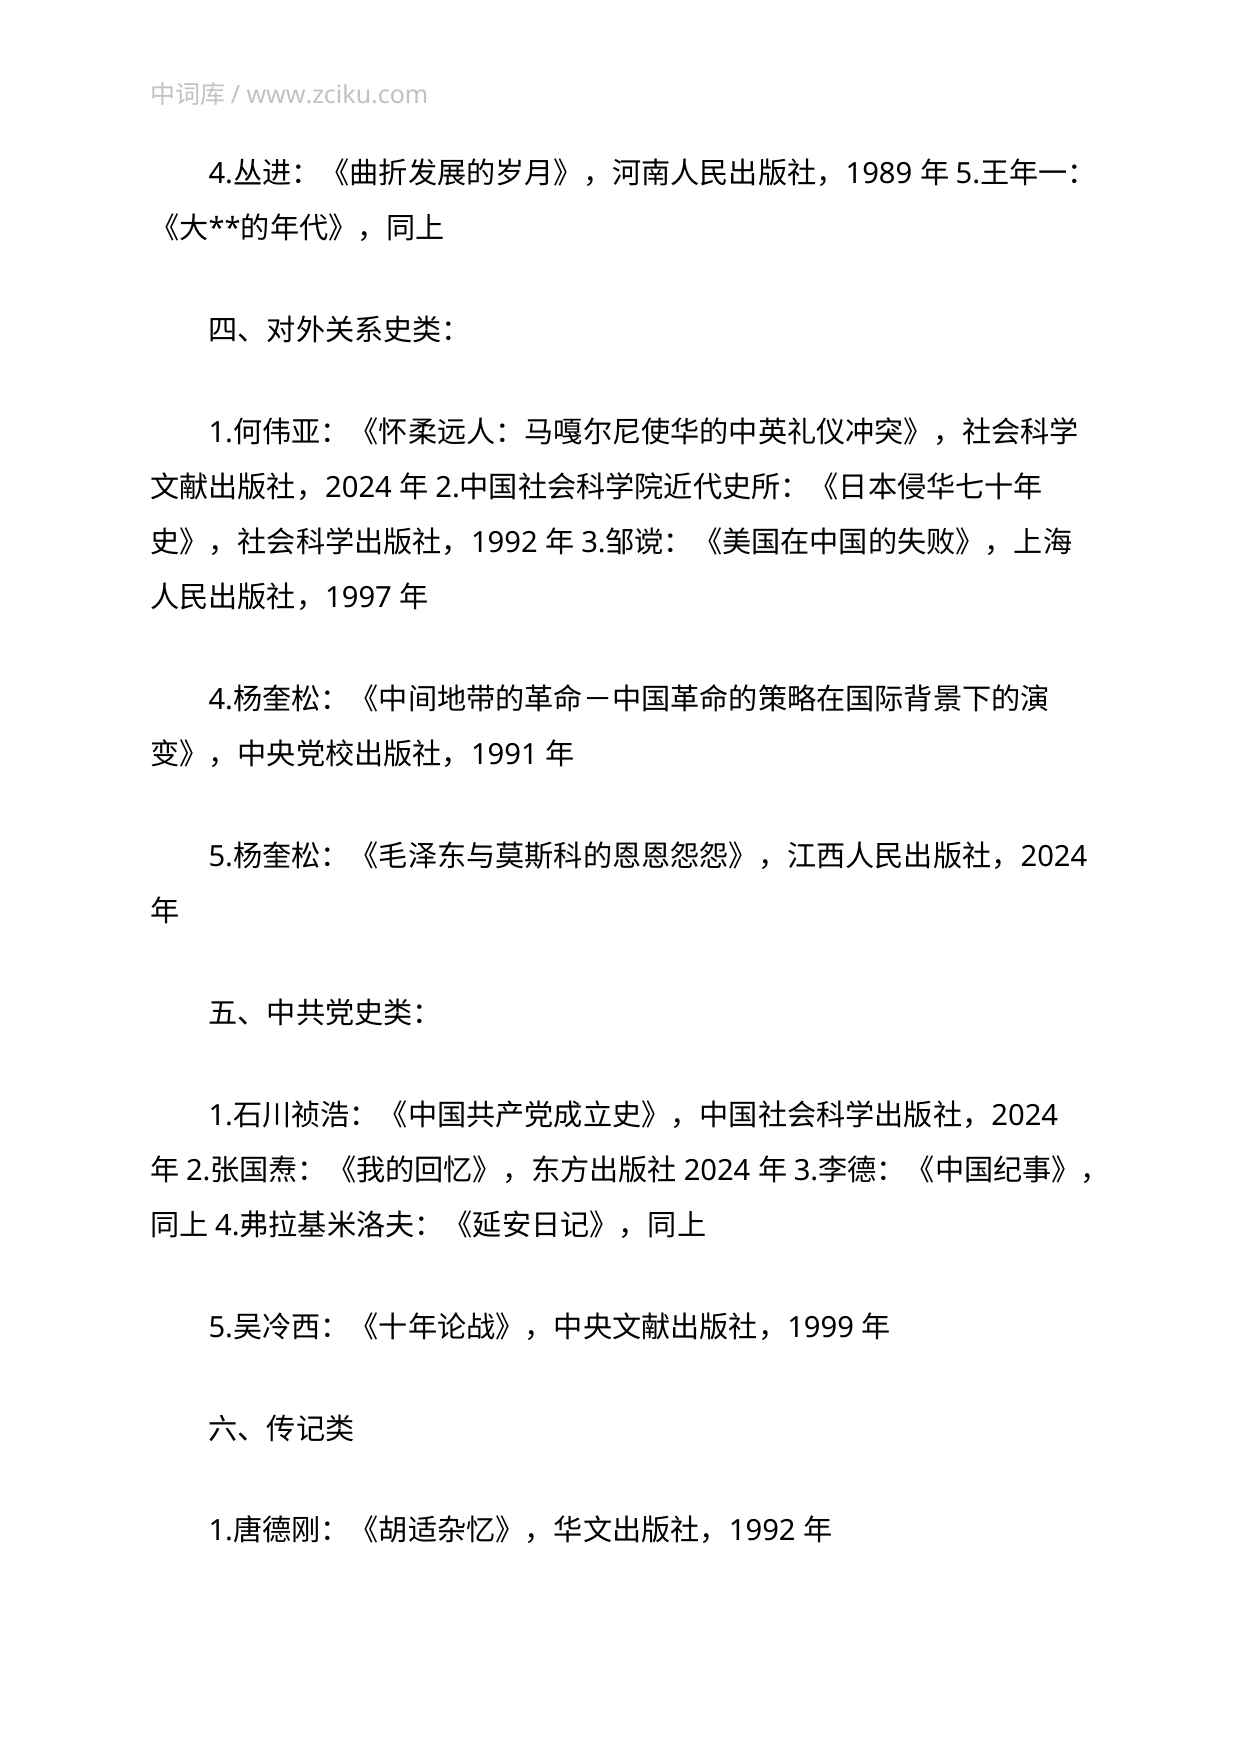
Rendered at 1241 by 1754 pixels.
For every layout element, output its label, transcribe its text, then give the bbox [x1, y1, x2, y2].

text 5.吴冷西：《十年论战》，中央文献出版社，1999 年 [150, 1303, 1090, 1346]
text 五、中共党史类： [150, 989, 1090, 1032]
text 四、对外关系史类： [150, 307, 1090, 349]
text 4.丛进：《曲折发展的岁月》，河南人民出版社，1989 年 5.王年一：《大**的年代》，同上 [150, 150, 1090, 247]
text 4.杨奎松：《中间地带的革命－中国革命的策略在国际背景下的演变》，中央党校出版社，1991 年 [150, 676, 1090, 773]
text 1.唐德刚：《胡适杂忆》，华文出版社，1992 年 [150, 1507, 1090, 1549]
text 六、传记类 [150, 1405, 1090, 1447]
text 1.石川祯浩：《中国共产党成立史》，中国社会科学出版社，2024 年 2.张国焘：《我的回忆》，东方出版社 2024 年 3.李德：《中国纪事》，同上 4.弗拉基米洛夫：《延安日记》，同上 [150, 1091, 1090, 1244]
text 5.杨奎松：《毛泽东与莫斯科的恩恩怨怨》，江西人民出版社，2024 年 [150, 833, 1090, 930]
text 1.何伟亚：《怀柔远人：马嘎尔尼使华的中英礼仪冲突》，社会科学文献出版社，2024 年 2.中国社会科学院近代史所：《日本侵华七十年史》，社会科学出版社，1992 年 3.邹谠：《美国在中国的失败》，上海人民出版社，1997 年 [150, 409, 1090, 616]
